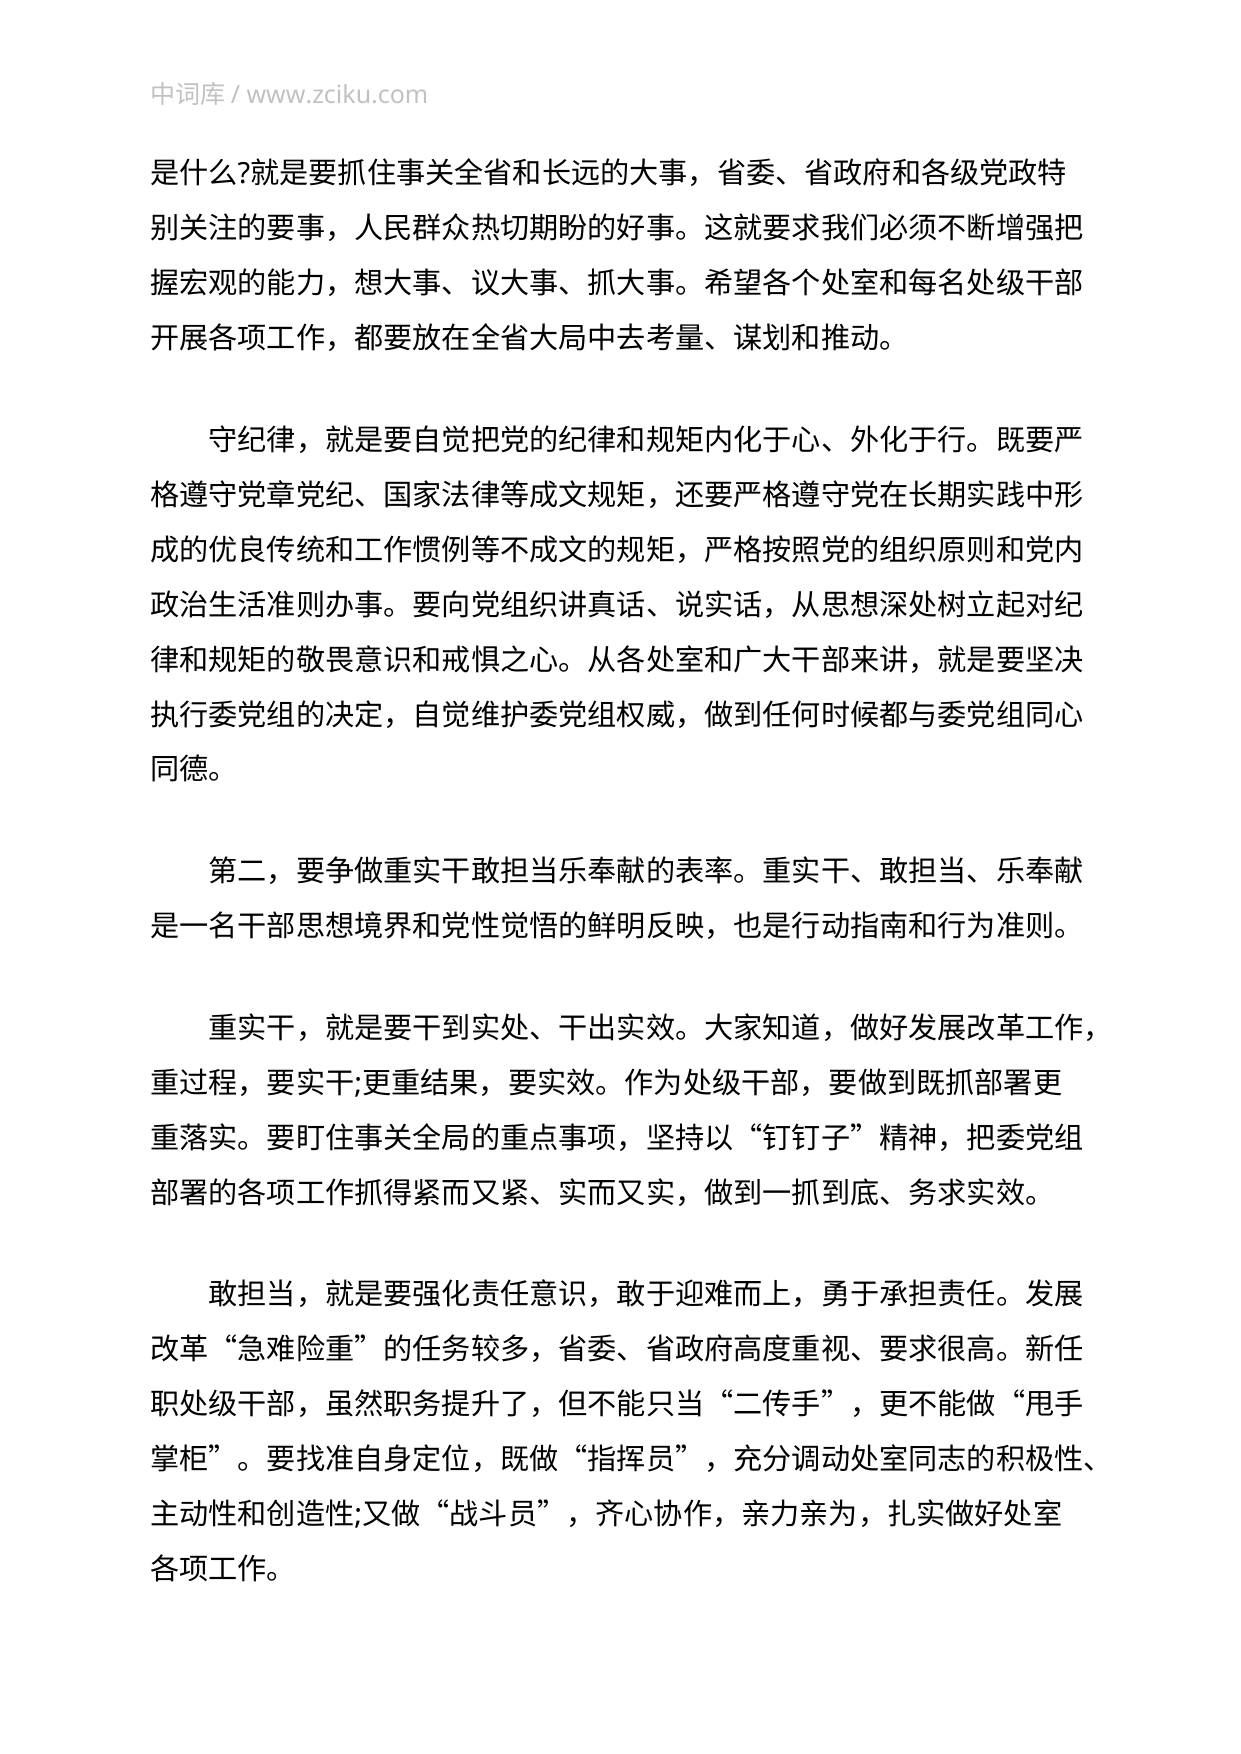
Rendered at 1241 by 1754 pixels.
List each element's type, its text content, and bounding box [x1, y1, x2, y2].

text 重实干，就是要干到实处、干出实效。大家知道，做好发展改革工作，重过程，要实干;更重结果，要实效。作为处级干部，要做到既抓部署更重落实。要盯住事关全局的重点事项，坚持以“钉钉子”精神，把委党组部署的各项工作抓得紧而又紧、实而又实，做到一抓到底、务求实效。 [150, 1004, 1090, 1211]
text 守纪律，就是要自觉把党的纪律和规矩内化于心、外化于行。既要严格遵守党章党纪、国家法律等成文规矩，还要严格遵守党在长期实践中形成的优良传统和工作惯例等不成文的规矩，严格按照党的组织原则和党内政治生活准则办事。要向党组织讲真话、说实话，从思想深处树立起对纪律和规矩的敬畏意识和戒惧之心。从各处室和广大干部来讲，就是要坚决执行委党组的决定，自觉维护委党组权威，做到任何时候都与委党组同心同德。 [150, 417, 1090, 788]
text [150, 150, 1090, 357]
text 敢担当，就是要强化责任意识，敢于迎难而上，勇于承担责任。发展改革“急难险重”的任务较多，省委、省政府高度重视、要求很高。新任职处级干部，虽然职务提升了，但不能只当“二传手”，更不能做“甩手掌柜”。要找准自身定位，既做“指挥员”，充分调动处室同志的积极性、主动性和创造性;又做“战斗员”，齐心协作，亲力亲为，扎实做好处室各项工作。 [150, 1271, 1090, 1588]
text 第二，要争做重实干敢担当乐奉献的表率。重实干、敢担当、乐奉献是一名干部思想境界和党性觉悟的鲜明反映，也是行动指南和行为准则。 [150, 848, 1090, 945]
